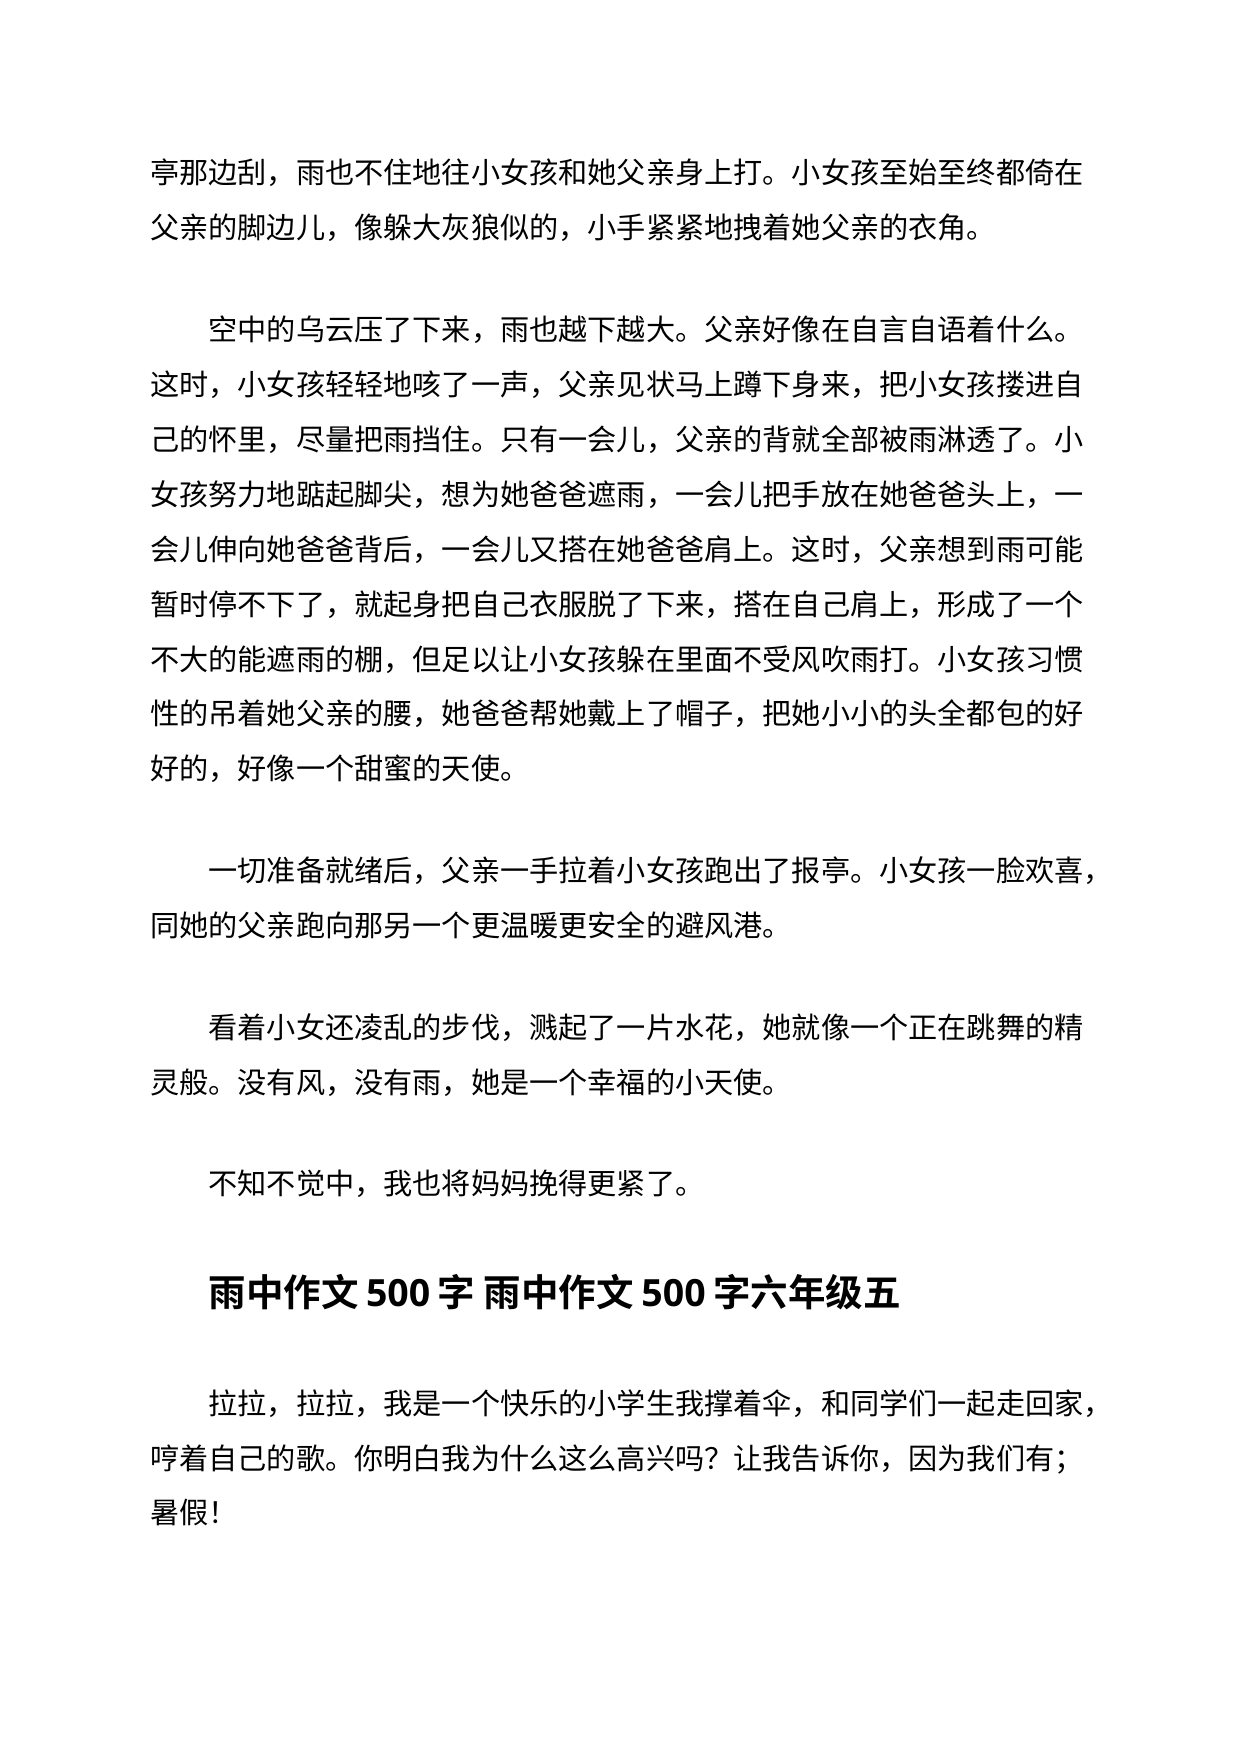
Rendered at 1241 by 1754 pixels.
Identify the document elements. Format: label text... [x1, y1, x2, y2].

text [150, 150, 1090, 247]
text 看着小女还凌乱的步伐，溅起了一片水花，她就像一个正在跳舞的精灵般。没有风，没有雨，她是一个幸福的小天使。 [150, 1004, 1090, 1101]
text 拉拉，拉拉，我是一个快乐的小学生我撑着伞，和同学们一起走回家，哼着自己的歌。你明白我为什么这么高兴吗？让我告诉你，因为我们有；暑假！ [150, 1380, 1090, 1532]
text 不知不觉中，我也将妈妈挽得更紧了。 [150, 1161, 1090, 1203]
text 一切准备就绪后，父亲一手拉着小女孩跑出了报亭。小女孩一脸欢喜，同她的父亲跑向那另一个更温暖更安全的避风港。 [150, 848, 1090, 945]
text 空中的乌云压了下来，雨也越下越大。父亲好像在自言自语着什么。这时，小女孩轻轻地咳了一声，父亲见状马上蹲下身来，把小女孩搂进自己的怀里，尽量把雨挡住。只有一会儿，父亲的背就全部被雨淋透了。小女孩努力地踮起脚尖，想为她爸爸遮雨，一会儿把手放在她爸爸头上，一会儿伸向她爸爸背后，一会儿又搭在她爸爸肩上。这时，父亲想到雨可能暂时停不下了，就起身把自己衣服脱了下来，搭在自己肩上，形成了一个不大的能遮雨的棚，但足以让小女孩躲在里面不受风吹雨打。小女孩习惯性的吊着她父亲的腰，她爸爸帮她戴上了帽子，把她小小的头全都包的好好的，好像一个甜蜜的天使。 [150, 307, 1090, 788]
text 雨中作文500字 雨中作文500字六年级五 [150, 1263, 1090, 1317]
